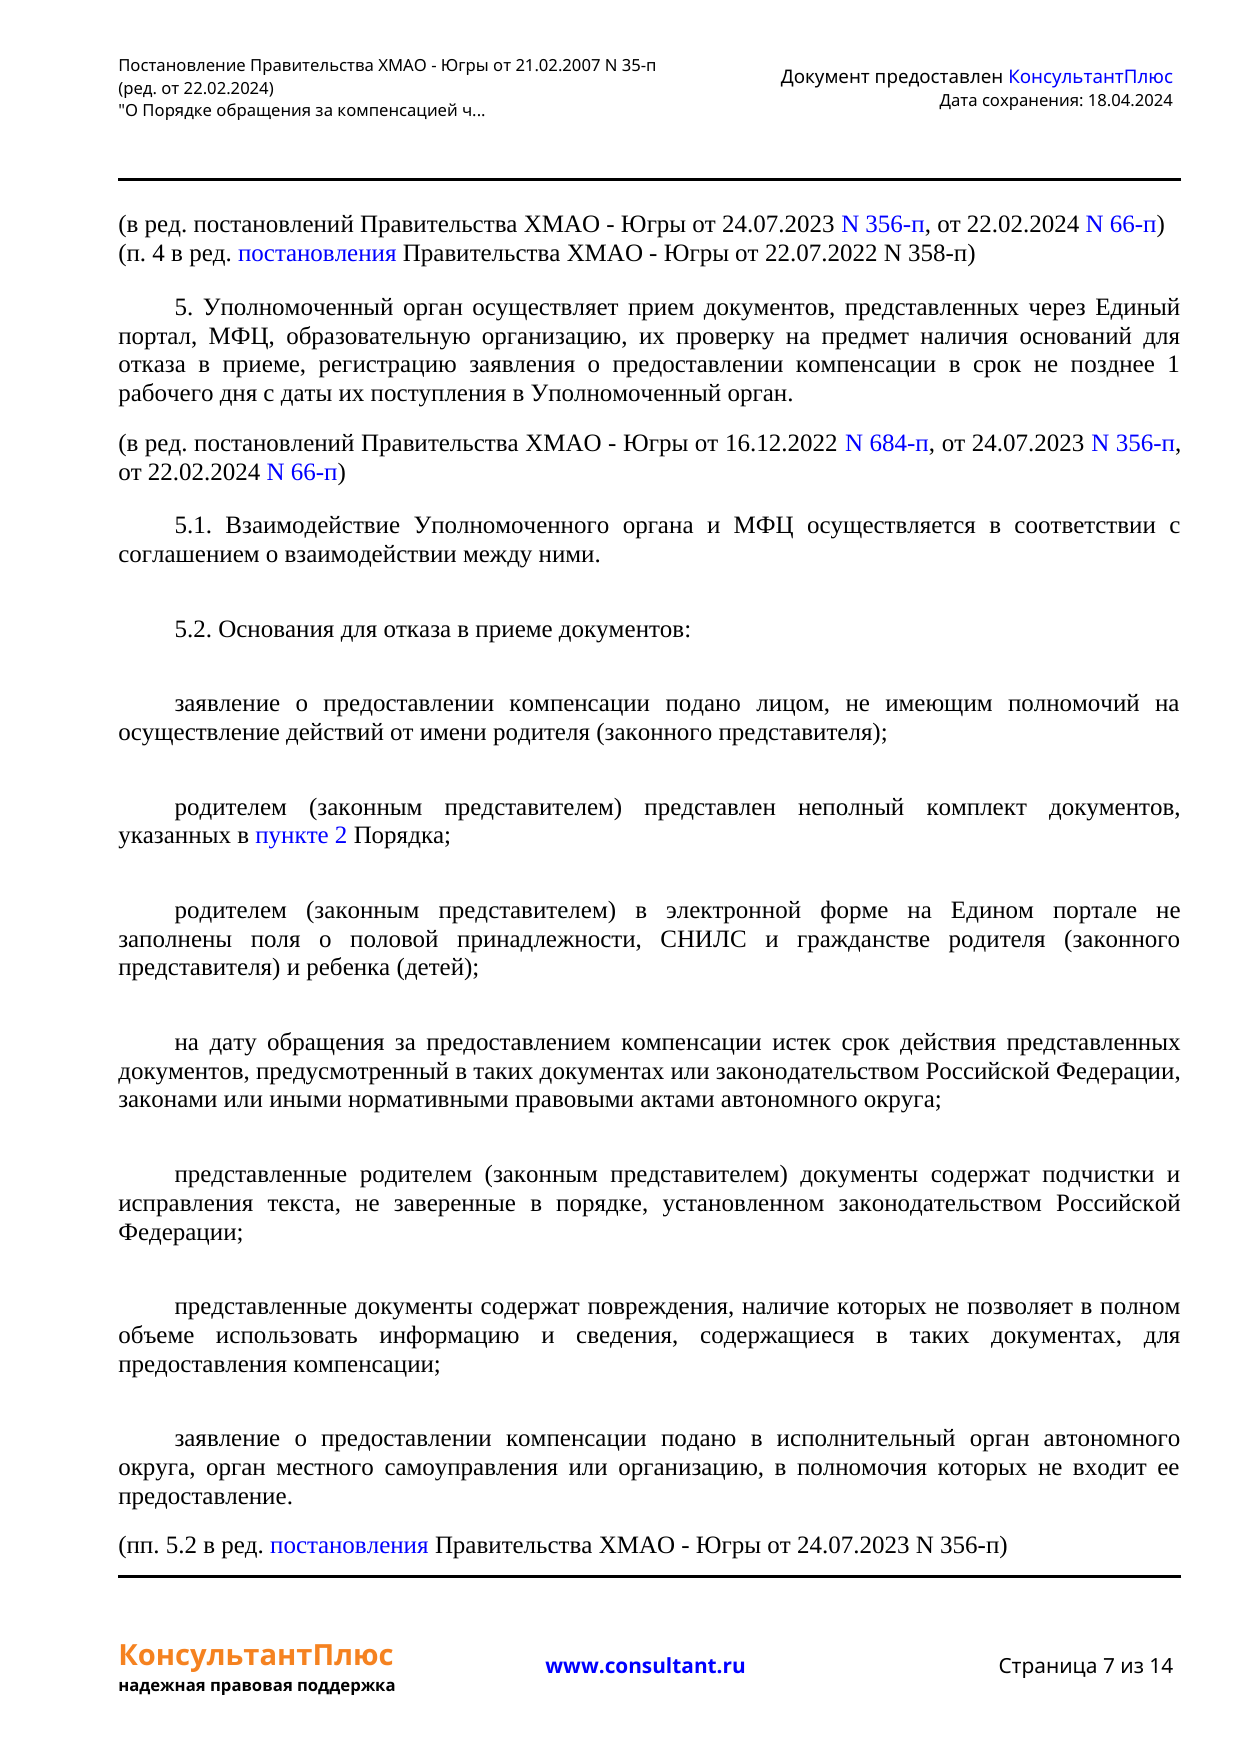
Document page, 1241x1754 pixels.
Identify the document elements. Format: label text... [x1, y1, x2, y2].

text представленные документы содержат повреждения, наличие которых не позволяет в полном объеме использовать информацию и сведения, содержащиеся в таких документах, для предоставления компенсации; [118, 1291, 1181, 1377]
text 5.1. Взаимодействие Уполномоченного органа и МФЦ осуществляется в соответствии с соглашением о взаимодействии между ними. [118, 510, 1181, 568]
text заявление о предоставлении компенсации подано в исполнительный орган автономного округа, орган местного самоуправления или организацию, в полномочия которых не входит ее предоставление. [118, 1423, 1181, 1509]
text (в ред. постановлений Правительства ХМАО - Югры от 24.07.2023 N 356-п, от 22.02.2024 N 66-п) [118, 209, 1181, 238]
text (в ред. постановлений Правительства ХМАО - Югры от 16.12.2022 N 684-п, от 24.07.2023 N 356-п, от 22.02.2024 N 66-п) [118, 428, 1181, 485]
text 5.2. Основания для отказа в приеме документов: [118, 614, 1181, 642]
text (пп. 5.2 в ред. постановления Правительства ХМАО - Югры от 24.07.2023 N 356-п) [118, 1530, 1181, 1559]
text представленные родителем (законным представителем) документы содержат подчистки и исправления текста, не заверенные в порядке, установленном законодательством Российской Федерации; [118, 1159, 1181, 1245]
text 5. Уполномоченный орган осуществляет прием документов, представленных через Единый портал, МФЦ, образовательную организацию, их проверку на предмет наличия оснований для отказа в приеме, регистрацию заявления о предоставлении компенсации в срок не позднее 1 рабочего дня с даты их поступления в Уполномоченный орган. [118, 292, 1181, 407]
text на дату обращения за предоставлением компенсации истек срок действия представленных документов, предусмотренный в таких документах или законодательством Российской Федерации, законами или иными нормативными правовыми актами автономного округа; [118, 1027, 1181, 1113]
text (п. 4 в ред. постановления Правительства ХМАО - Югры от 22.07.2022 N 358-п) [118, 238, 1181, 267]
text заявление о предоставлении компенсации подано лицом, не имеющим полномочий на осуществление действий от имени родителя (законного представителя); [118, 688, 1181, 746]
text родителем (законным представителем) в электронной форме на Едином портале не заполнены поля о половой принадлежности, СНИЛС и гражданстве родителя (законного представителя) и ребенка (детей); [118, 895, 1181, 981]
text родителем (законным представителем) представлен неполный комплект документов, указанных в пункте 2 Порядка; [118, 792, 1181, 849]
